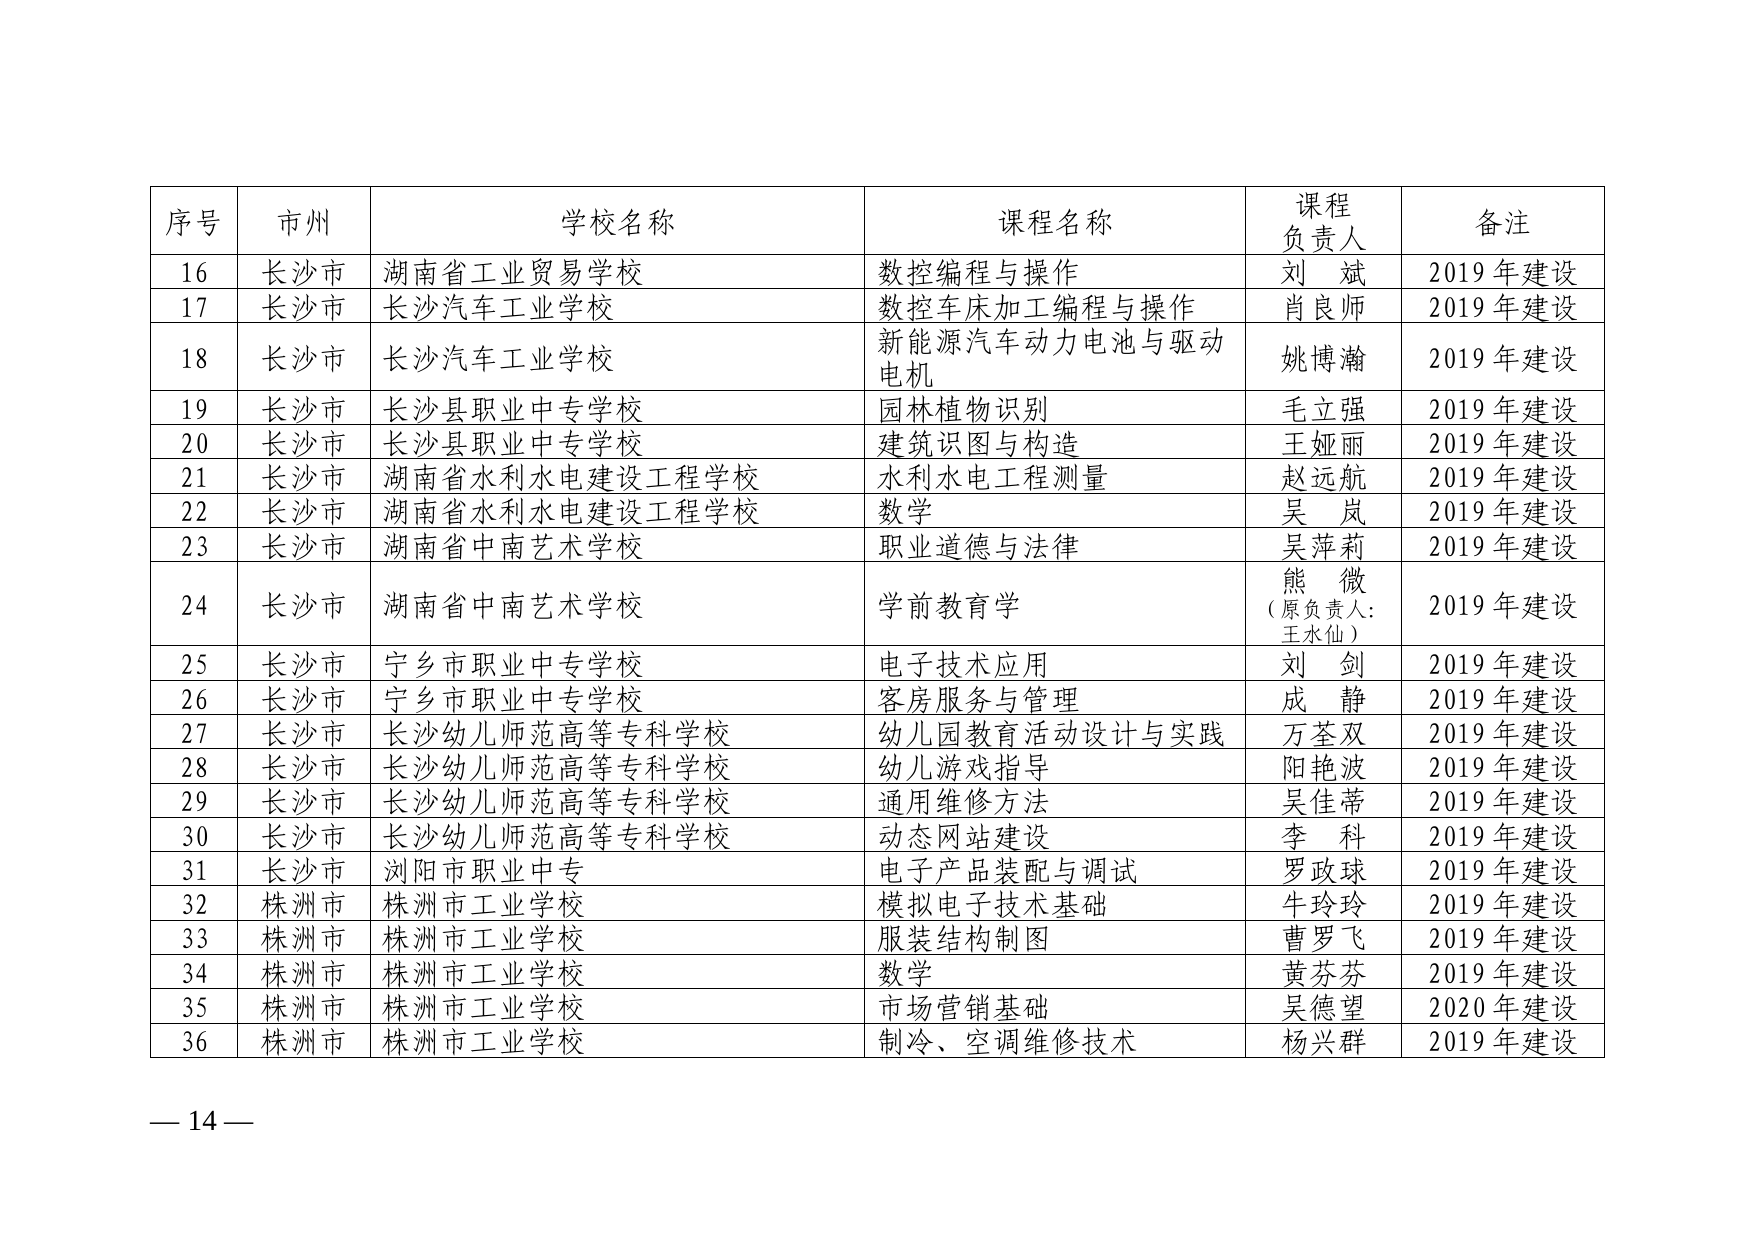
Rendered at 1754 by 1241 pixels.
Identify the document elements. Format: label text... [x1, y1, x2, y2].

table_cell 成 静 [1246, 681, 1401, 714]
table_cell 毛立强 [1246, 391, 1401, 424]
table_cell 2019年建设 [1402, 562, 1604, 645]
table_cell 16 [151, 255, 237, 288]
table_cell 黄芬芬 [1246, 955, 1401, 988]
table_cell 通用维修方法 [865, 784, 1245, 817]
table_cell 27 [151, 715, 237, 748]
table_cell 数控车床加工编程与操作 [865, 289, 1245, 322]
table_cell 17 [151, 289, 237, 322]
table_cell 市场营销基础 [865, 989, 1245, 1022]
table_cell 2019年建设 [1402, 784, 1604, 817]
table_cell 刘 斌 [1246, 255, 1401, 288]
table_cell 2019年建设 [1402, 646, 1604, 680]
table_cell 株洲市 [238, 1024, 370, 1057]
table_cell 长沙幼儿师范高等专科学校 [371, 715, 864, 748]
table_cell 吴 岚 [1246, 494, 1401, 527]
table_cell 株洲市 [238, 921, 370, 954]
table_cell 20 [151, 425, 237, 458]
table_cell 建筑识图与构造 [865, 425, 1245, 458]
table_cell 2019年建设 [1402, 1024, 1604, 1057]
table_cell 服装结构制图 [865, 921, 1245, 954]
table_cell 客房服务与管理 [865, 681, 1245, 714]
table_cell 株洲市工业学校 [371, 886, 864, 919]
table_cell 姚博瀚 [1246, 323, 1401, 390]
table_cell 长沙市 [238, 562, 370, 645]
table_cell 刘 剑 [1246, 646, 1401, 680]
table_cell 株洲市 [238, 955, 370, 988]
table_header 课程名称 [865, 187, 1245, 254]
table_cell 杨兴群 [1246, 1024, 1401, 1057]
table_cell 2019年建设 [1402, 749, 1604, 782]
table_cell 湖南省水利水电建设工程学校 [371, 459, 864, 493]
table_cell 2019年建设 [1402, 494, 1604, 527]
table_cell 李 科 [1246, 818, 1401, 851]
table_cell 长沙市 [238, 289, 370, 322]
table_cell 长沙市 [238, 459, 370, 493]
table_cell 22 [151, 494, 237, 527]
table_cell 2019年建设 [1402, 289, 1604, 322]
table_cell 制冷、空调维修技术 [865, 1024, 1245, 1057]
table_cell 24 [151, 562, 237, 645]
table_cell 幼儿游戏指导 [865, 749, 1245, 782]
table_cell 2019年建设 [1402, 323, 1604, 390]
table_header 序号 [151, 187, 237, 254]
table_cell 长沙汽车工业学校 [371, 323, 864, 390]
table_cell 长沙市 [238, 715, 370, 748]
table_cell 2019年建设 [1402, 425, 1604, 458]
table_cell 株洲市工业学校 [371, 1024, 864, 1057]
table_header 备注 [1402, 187, 1604, 254]
table_cell 长沙市 [238, 323, 370, 390]
table_cell 长沙市 [238, 391, 370, 424]
table_cell 浏阳市职业中专 [371, 852, 864, 885]
table_header 课程 负责人 [1246, 187, 1401, 254]
table_cell 湖南省中南艺术学校 [371, 562, 864, 645]
table_cell 长沙市 [238, 425, 370, 458]
table_cell 电子技术应用 [865, 646, 1245, 680]
table_cell 长沙市 [238, 646, 370, 680]
table_cell 2020年建设 [1402, 989, 1604, 1022]
table_cell 长沙市 [238, 749, 370, 782]
table_cell 2019年建设 [1402, 255, 1604, 288]
table_cell 2019年建设 [1402, 886, 1604, 919]
table_cell 宁乡市职业中专学校 [371, 646, 864, 680]
table_cell 动态网站建设 [865, 818, 1245, 851]
table_cell 33 [151, 921, 237, 954]
table_cell 35 [151, 989, 237, 1022]
table_cell 牛玲玲 [1246, 886, 1401, 919]
table_cell 31 [151, 852, 237, 885]
table_cell 株洲市工业学校 [371, 921, 864, 954]
table_cell 数控编程与操作 [865, 255, 1245, 288]
table_cell 2019年建设 [1402, 955, 1604, 988]
table_cell 湖南省工业贸易学校 [371, 255, 864, 288]
table_cell 2019年建设 [1402, 715, 1604, 748]
table_cell 34 [151, 955, 237, 988]
table_cell 21 [151, 459, 237, 493]
table_cell 水利水电工程测量 [865, 459, 1245, 493]
table_cell 新能源汽车动力电池与驱动电机 [865, 323, 1245, 390]
table_cell 赵远航 [1246, 459, 1401, 493]
table_cell 职业道德与法律 [865, 528, 1245, 561]
table_cell 宁乡市职业中专学校 [371, 681, 864, 714]
table_cell 2019年建设 [1402, 921, 1604, 954]
table_cell 数学 [865, 494, 1245, 527]
table_cell 长沙汽车工业学校 [371, 289, 864, 322]
table_cell 吴萍莉 [1246, 528, 1401, 561]
table_cell 园林植物识别 [865, 391, 1245, 424]
table_cell 株洲市工业学校 [371, 989, 864, 1022]
table_cell 18 [151, 323, 237, 390]
table_cell 2019年建设 [1402, 681, 1604, 714]
table_cell 万荃双 [1246, 715, 1401, 748]
table_cell 熊 微 （原负责人：王水仙） [1246, 562, 1401, 645]
table_cell 25 [151, 646, 237, 680]
table_cell 王娅丽 [1246, 425, 1401, 458]
table_cell 30 [151, 818, 237, 851]
table_cell 2019年建设 [1402, 818, 1604, 851]
table_cell 肖良师 [1246, 289, 1401, 322]
table_cell 长沙市 [238, 852, 370, 885]
table_header 学校名称 [371, 187, 864, 254]
table_cell 29 [151, 784, 237, 817]
table_cell 长沙县职业中专学校 [371, 391, 864, 424]
table_cell 长沙市 [238, 494, 370, 527]
table_cell 26 [151, 681, 237, 714]
table_cell 长沙市 [238, 681, 370, 714]
table_cell 长沙市 [238, 784, 370, 817]
table_cell 株洲市 [238, 886, 370, 919]
table_cell 幼儿园教育活动设计与实践 [865, 715, 1245, 748]
table_cell 曹罗飞 [1246, 921, 1401, 954]
table_cell 2019年建设 [1402, 459, 1604, 493]
table_cell 28 [151, 749, 237, 782]
table_cell 数学 [865, 955, 1245, 988]
table_cell 株洲市 [238, 989, 370, 1022]
table_cell 2019年建设 [1402, 852, 1604, 885]
table_cell 吴德望 [1246, 989, 1401, 1022]
table_cell 湖南省中南艺术学校 [371, 528, 864, 561]
table_cell 32 [151, 886, 237, 919]
table_cell 2019年建设 [1402, 391, 1604, 424]
table_cell 长沙幼儿师范高等专科学校 [371, 749, 864, 782]
table_cell 23 [151, 528, 237, 561]
table_header 市州 [238, 187, 370, 254]
table_cell 长沙市 [238, 818, 370, 851]
table_cell 电子产品装配与调试 [865, 852, 1245, 885]
table_cell 36 [151, 1024, 237, 1057]
table_cell 株洲市工业学校 [371, 955, 864, 988]
table_cell 吴佳蒂 [1246, 784, 1401, 817]
table_cell 模拟电子技术基础 [865, 886, 1245, 919]
table_cell 湖南省水利水电建设工程学校 [371, 494, 864, 527]
table_cell 2019年建设 [1402, 528, 1604, 561]
table_cell 19 [151, 391, 237, 424]
table_cell 长沙幼儿师范高等专科学校 [371, 784, 864, 817]
table_cell 长沙县职业中专学校 [371, 425, 864, 458]
table_cell 长沙幼儿师范高等专科学校 [371, 818, 864, 851]
table_cell 长沙市 [238, 528, 370, 561]
table_cell 学前教育学 [865, 562, 1245, 645]
table_cell 阳艳波 [1246, 749, 1401, 782]
table_cell 罗政球 [1246, 852, 1401, 885]
table_cell 长沙市 [238, 255, 370, 288]
